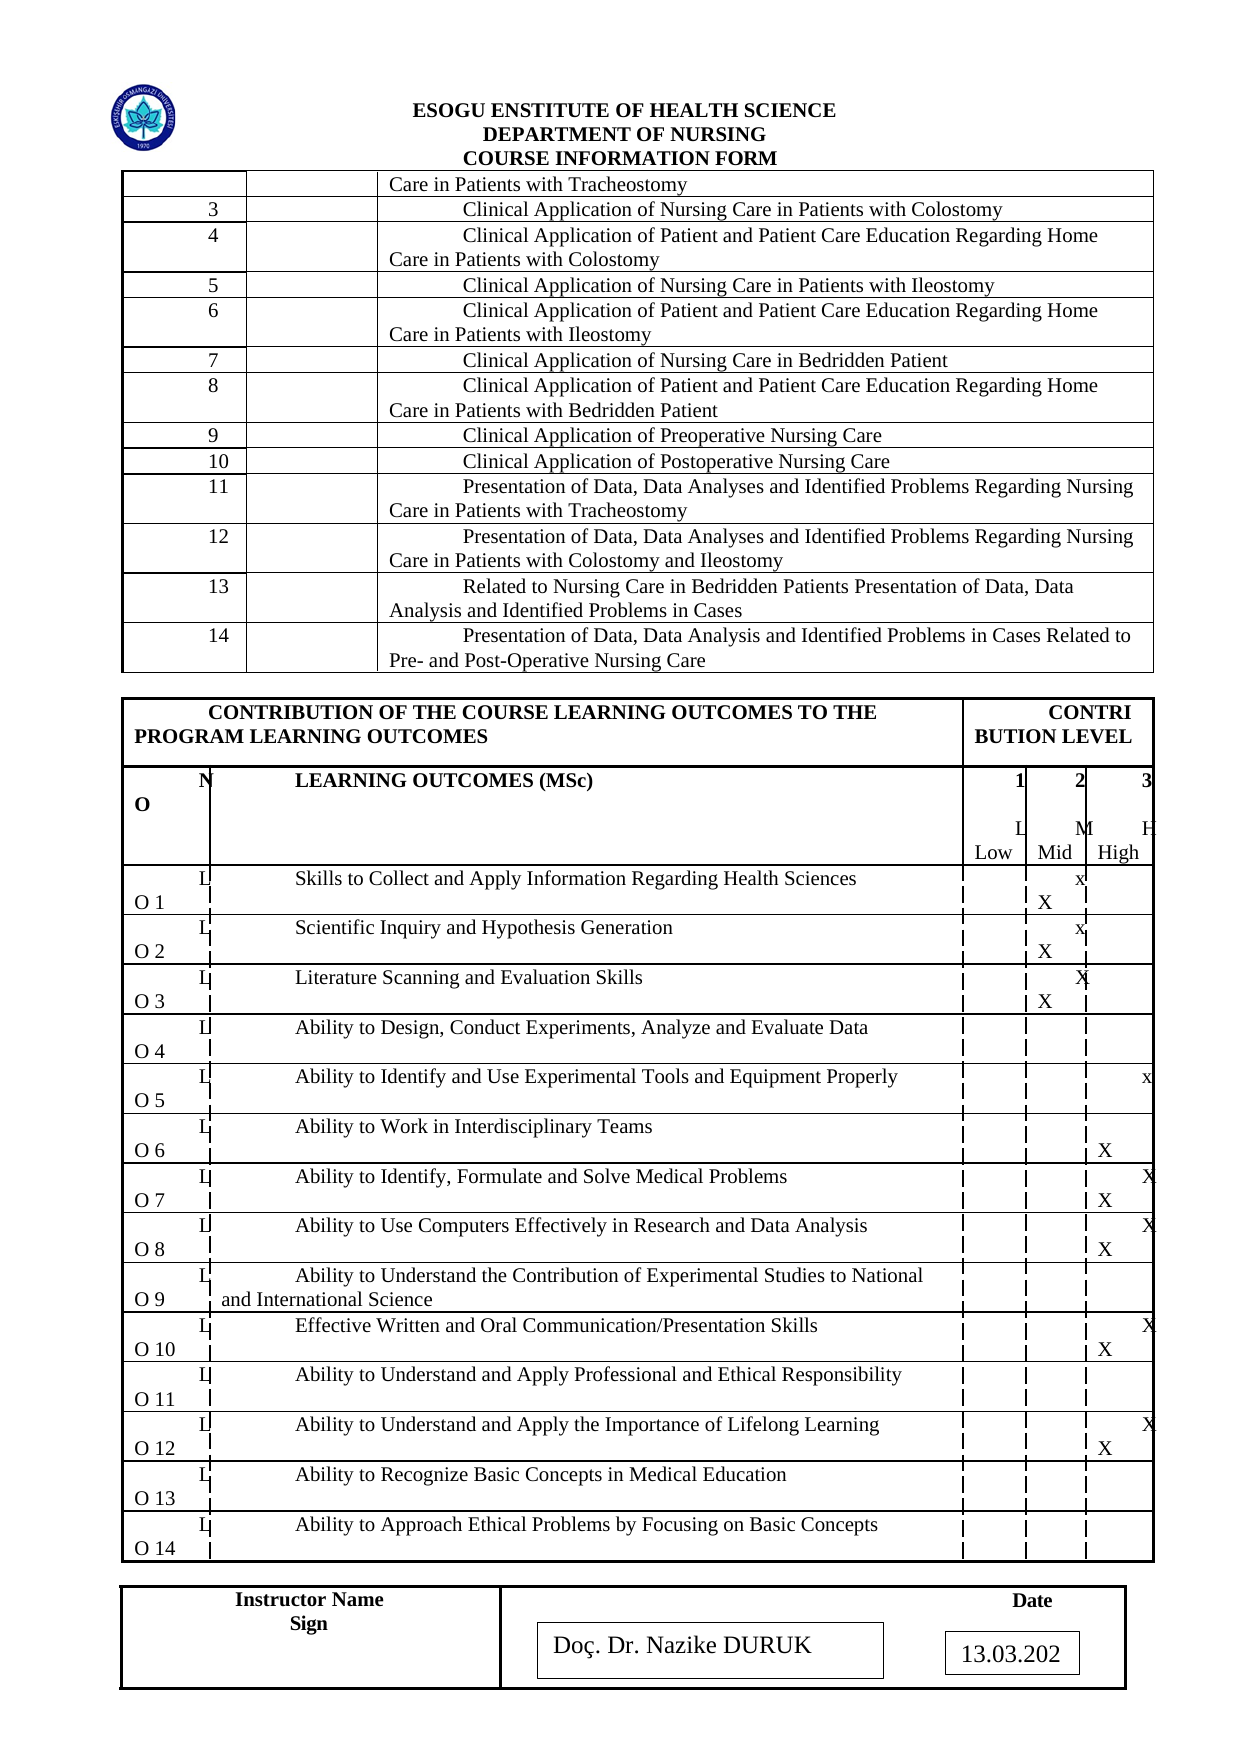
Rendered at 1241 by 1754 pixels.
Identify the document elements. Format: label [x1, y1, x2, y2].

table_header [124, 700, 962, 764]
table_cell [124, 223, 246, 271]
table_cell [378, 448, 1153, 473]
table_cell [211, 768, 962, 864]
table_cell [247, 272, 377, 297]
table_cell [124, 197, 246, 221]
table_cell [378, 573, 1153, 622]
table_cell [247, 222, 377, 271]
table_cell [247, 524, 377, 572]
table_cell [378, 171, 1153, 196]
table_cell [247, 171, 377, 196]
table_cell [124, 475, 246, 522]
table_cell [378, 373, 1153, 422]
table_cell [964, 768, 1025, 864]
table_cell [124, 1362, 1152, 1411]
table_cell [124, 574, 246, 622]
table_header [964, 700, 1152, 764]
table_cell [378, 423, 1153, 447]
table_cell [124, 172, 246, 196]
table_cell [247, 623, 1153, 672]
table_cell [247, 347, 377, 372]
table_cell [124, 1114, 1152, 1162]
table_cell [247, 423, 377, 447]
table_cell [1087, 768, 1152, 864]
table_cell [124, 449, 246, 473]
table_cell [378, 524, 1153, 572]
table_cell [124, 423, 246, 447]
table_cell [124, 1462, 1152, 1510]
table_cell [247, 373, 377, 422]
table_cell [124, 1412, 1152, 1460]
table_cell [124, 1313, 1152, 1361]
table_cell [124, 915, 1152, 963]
picture [110, 82, 176, 152]
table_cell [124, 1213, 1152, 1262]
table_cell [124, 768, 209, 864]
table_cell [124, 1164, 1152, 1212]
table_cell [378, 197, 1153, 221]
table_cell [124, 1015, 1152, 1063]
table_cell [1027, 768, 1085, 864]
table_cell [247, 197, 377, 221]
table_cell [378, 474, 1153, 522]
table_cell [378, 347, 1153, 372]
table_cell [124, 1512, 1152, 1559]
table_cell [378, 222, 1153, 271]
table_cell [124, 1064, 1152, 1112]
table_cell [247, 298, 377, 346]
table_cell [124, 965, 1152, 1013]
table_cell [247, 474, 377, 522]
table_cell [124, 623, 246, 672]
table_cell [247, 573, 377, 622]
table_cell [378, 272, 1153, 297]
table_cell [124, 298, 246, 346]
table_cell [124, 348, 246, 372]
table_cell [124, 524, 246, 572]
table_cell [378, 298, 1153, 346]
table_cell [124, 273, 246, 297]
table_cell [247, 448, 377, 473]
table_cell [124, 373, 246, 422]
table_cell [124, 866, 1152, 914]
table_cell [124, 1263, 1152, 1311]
